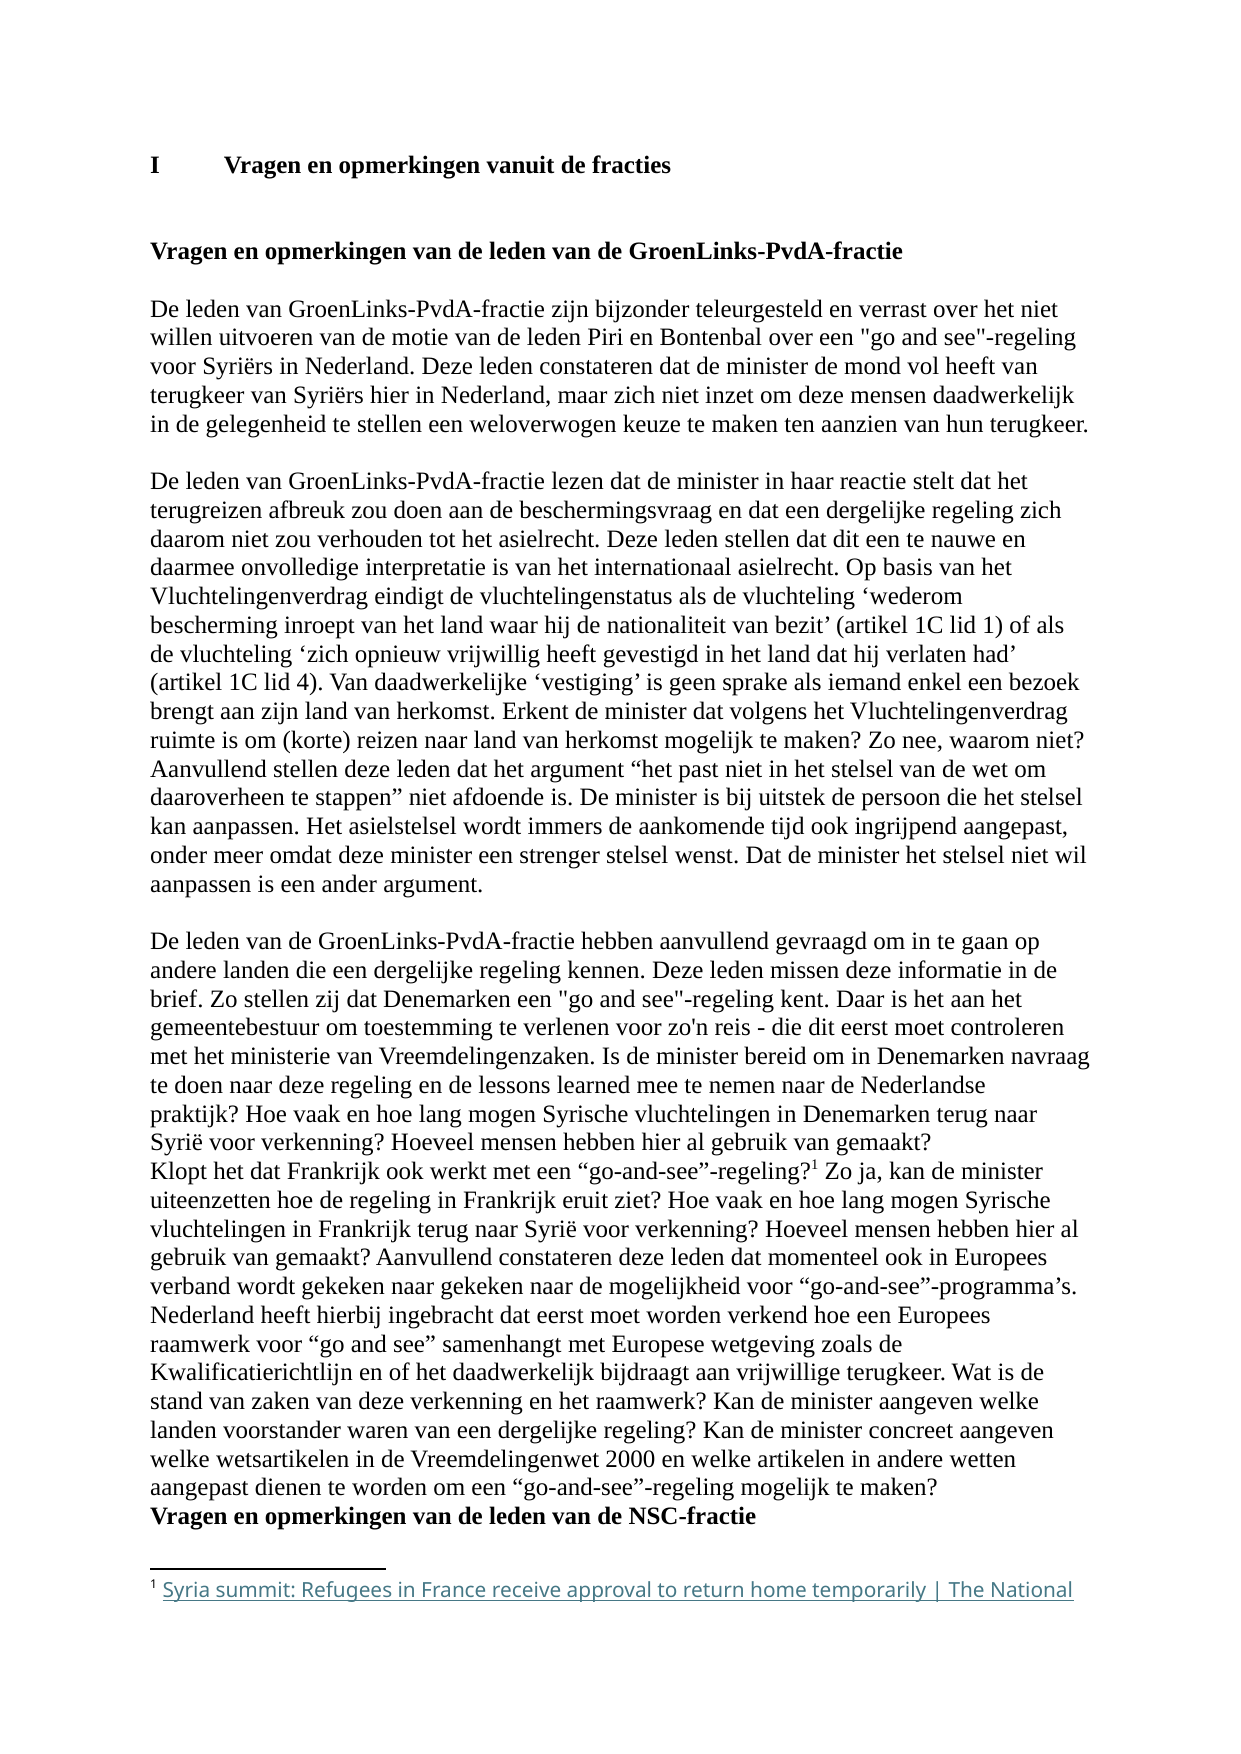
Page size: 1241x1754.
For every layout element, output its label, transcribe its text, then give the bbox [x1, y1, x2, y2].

text I Vragen en opmerkingen vanuit de fracties [150, 150, 1090, 179]
text Vragen en opmerkingen van de leden van de NSC-fractie [150, 1501, 1090, 1530]
text Klopt het dat Frankrijk ook werkt met een “go-and-see”-regeling? Zo ja, kan de minister uiteenzetten hoe de regeling in Frankrijk eruit ziet? Hoe vaak en hoe lang mogen Syrische vluchtelingen in Frankrijk terug naar Syrië voor verkenning? Hoeveel mensen hebben hier al gebruik van gemaakt? Aanvullend constateren deze leden dat momenteel ook in Europees verband wordt gekeken naar gekeken naar de mogelijkheid voor “go-and-see”-programma’s. Nederland heeft hierbij ingebracht dat eerst moet worden verkend hoe een Europees raamwerk voor “go and see” samenhangt met Europese wetgeving zoals de Kwalificatierichtlijn en of het daadwerkelijk bijdraagt aan vrijwillige terugkeer. Wat is de stand van zaken van deze verkenning en het raamwerk? Kan de minister aangeven welke landen voorstander waren van een dergelijke regeling? Kan de minister concreet aangeven welke wetsartikelen in de Vreemdelingenwet 2000 en welke artikelen in andere wetten aangepast dienen te worden om een “go-and-see”-regeling mogelijk te maken? [150, 1156, 1090, 1501]
text De leden van GroenLinks-PvdA-fractie lezen dat de minister in haar reactie stelt dat het terugreizen afbreuk zou doen aan de beschermingsvraag en dat een dergelijke regeling zich daarom niet zou verhouden tot het asielrecht. Deze leden stellen dat dit een te nauwe en daarmee onvolledige interpretatie is van het internationaal asielrecht. Op basis van het Vluchtelingenverdrag eindigt de vluchtelingenstatus als de vluchteling ‘wederom bescherming inroept van het land waar hij de nationaliteit van bezit’ (artikel 1C lid 1) of als de vluchteling ‘zich opnieuw vrijwillig heeft gevestigd in het land dat hij verlaten had’ (artikel 1C lid 4). Van daadwerkelijke ‘vestiging’ is geen sprake als iemand enkel een bezoek brengt aan zijn land van herkomst. Erkent de minister dat volgens het Vluchtelingenverdrag ruimte is om (korte) reizen naar land van herkomst mogelijk te maken? Zo nee, waarom niet? Aanvullend stellen deze leden dat het argument “het past niet in het stelsel van de wet om daaroverheen te stappen” niet afdoende is. De minister is bij uitstek de persoon die het stelsel kan aanpassen. Het asielstelsel wordt immers de aankomende tijd ook ingrijpend aangepast, onder meer omdat deze minister een strenger stelsel wenst. Dat de minister het stelsel niet wil aanpassen is een ander argument. [150, 466, 1090, 897]
text De leden van GroenLinks-PvdA-fractie zijn bijzonder teleurgesteld en verrast over het niet willen uitvoeren van de motie van de leden Piri en Bontenbal over een "go and see"-regeling voor Syriërs in Nederland. Deze leden constateren dat de minister de mond vol heeft van terugkeer van Syriërs hier in Nederland, maar zich niet inzet om deze mensen daadwerkelijk in de gelegenheid te stellen een weloverwogen keuze te maken ten aanzien van hun terugkeer. [150, 294, 1090, 437]
text Vragen en opmerkingen van de leden van de GroenLinks-PvdA-fractie [150, 236, 1090, 265]
text De leden van de GroenLinks-PvdA-fractie hebben aanvullend gevraagd om in te gaan op andere landen die een dergelijke regeling kennen. Deze leden missen deze informatie in de brief. Zo stellen zij dat Denemarken een "go and see"-regeling kent. Daar is het aan het gemeentebestuur om toestemming te verlenen voor zo'n reis - die dit eerst moet controleren met het ministerie van Vreemdelingenzaken. Is de minister bereid om in Denemarken navraag te doen naar deze regeling en de lessons learned mee te nemen naar de Nederlandse praktijk? Hoe vaak en hoe lang mogen Syrische vluchtelingen in Denemarken terug naar Syrië voor verkenning? Hoeveel mensen hebben hier al gebruik van gemaakt? [150, 926, 1090, 1156]
